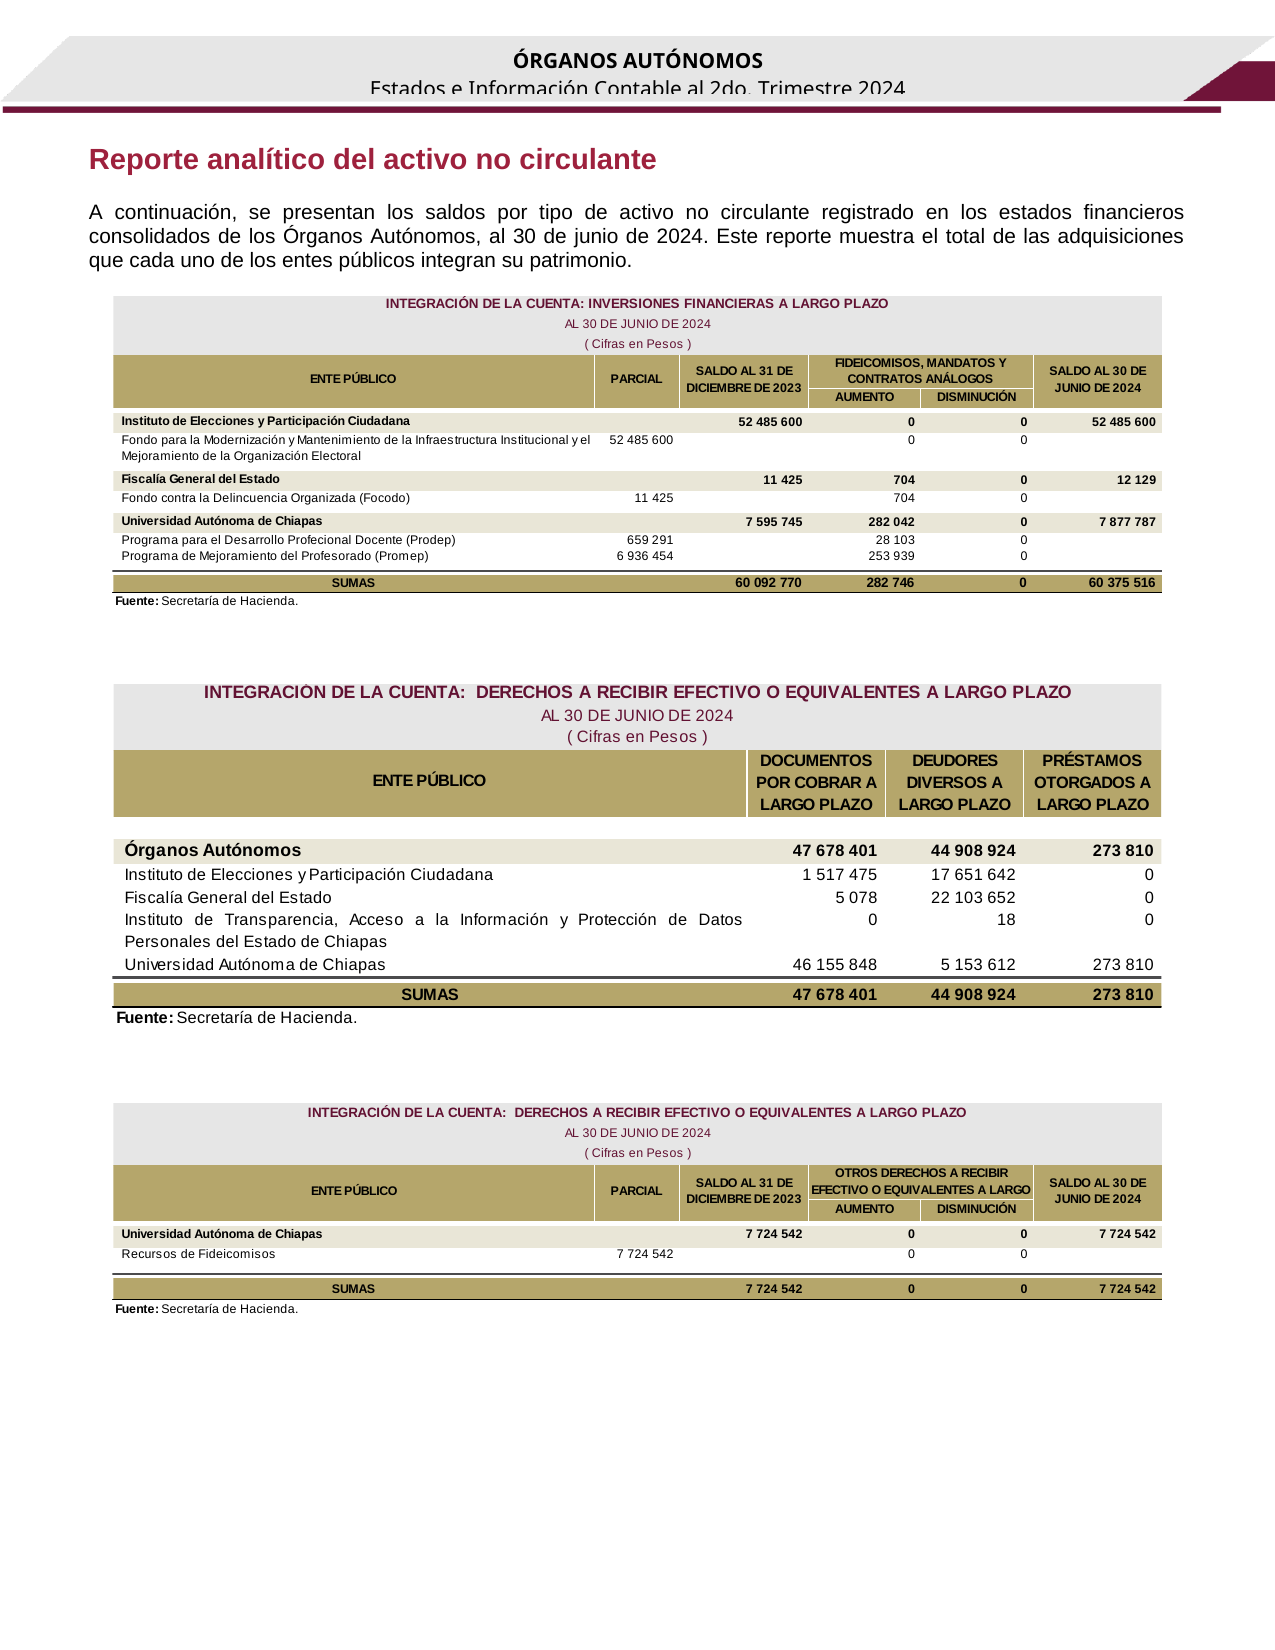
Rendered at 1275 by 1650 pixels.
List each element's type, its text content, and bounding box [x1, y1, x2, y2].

text A continuación, se presentan los saldos por tipo de activo no circulante registrado en los estados financieros consolidados de los Órganos Autónomos, al 30 de junio de 2024. Este reporte muestra el total de las adquisiciones que cada uno de los entes públicos integran su patrimonio. [89, 199, 1186, 271]
picture [0, 36, 1275, 113]
text Reporte analítico del activo no circulante [89, 142, 1186, 176]
